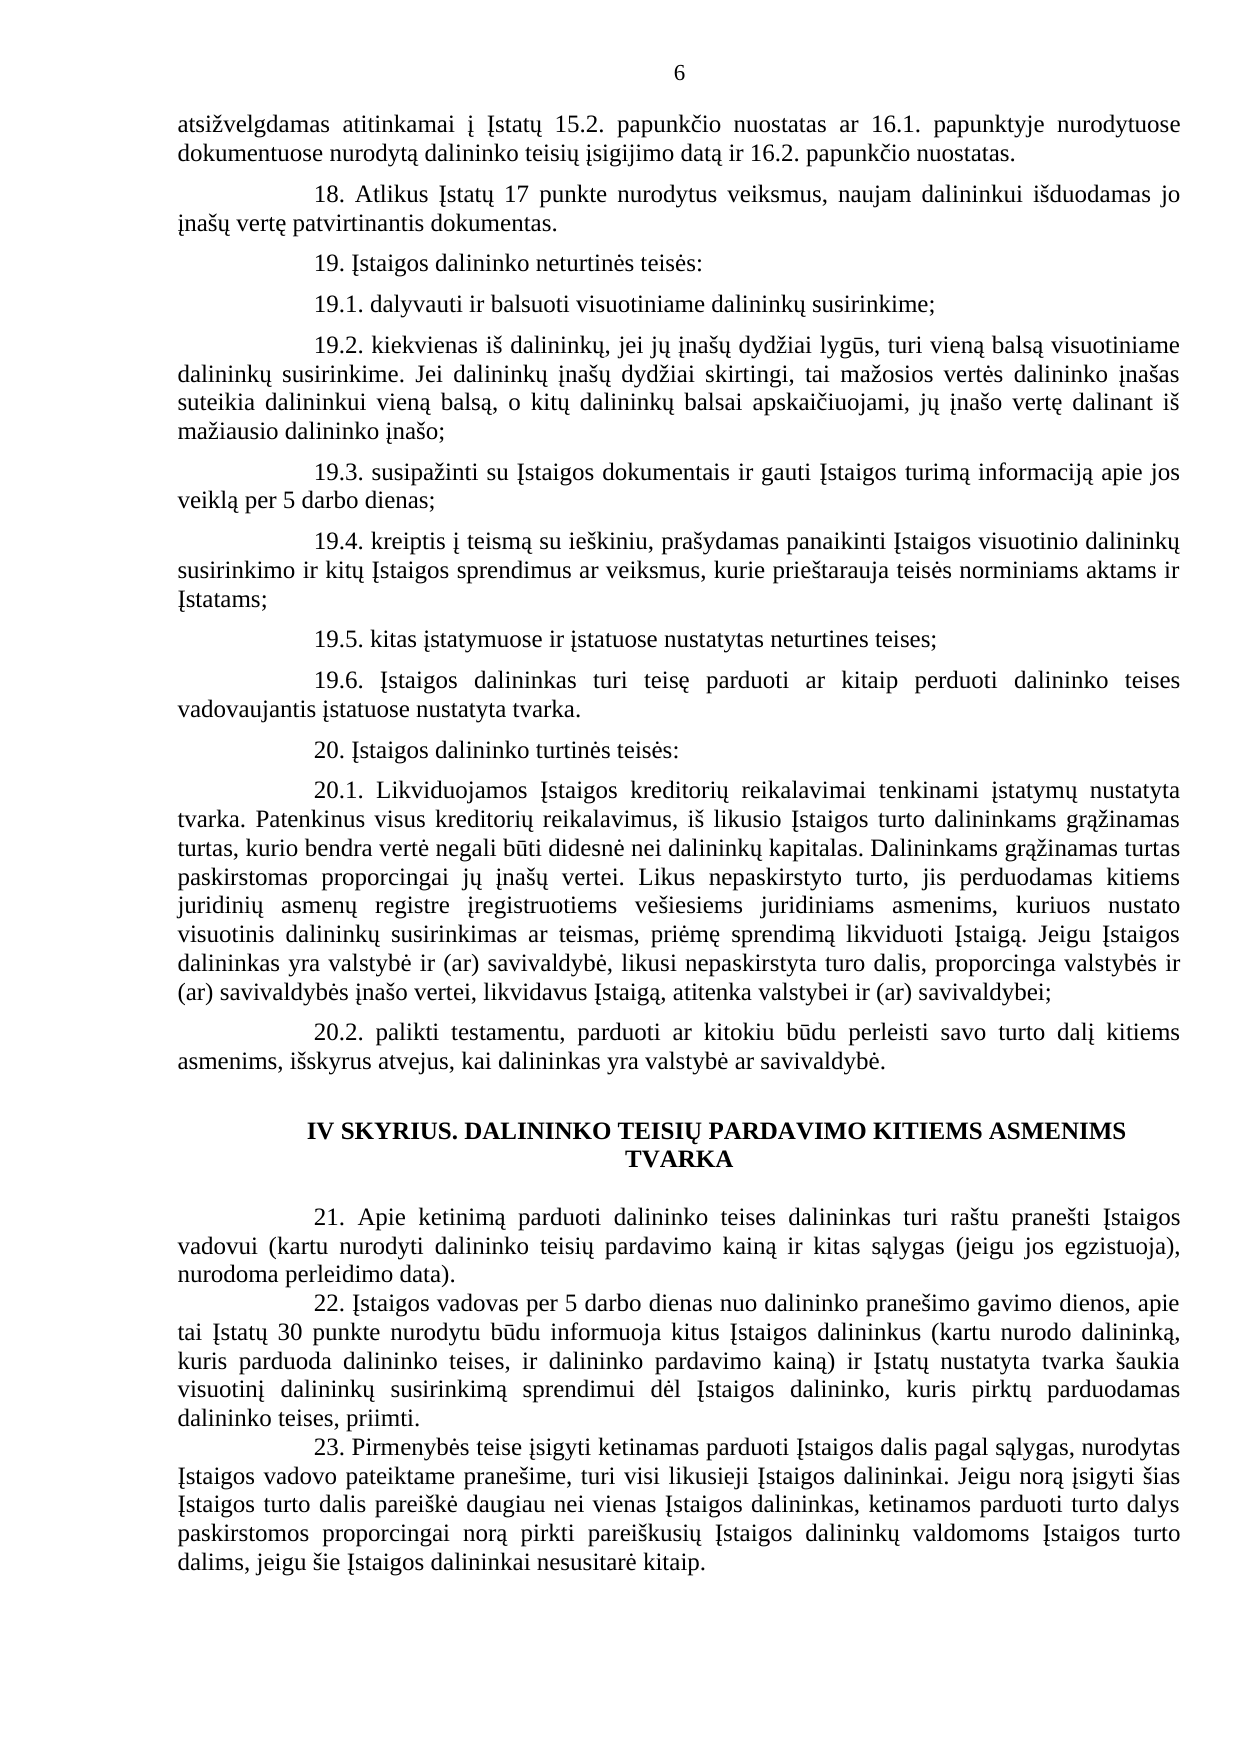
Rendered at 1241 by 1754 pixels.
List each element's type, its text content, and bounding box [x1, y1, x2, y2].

text 19.4. kreiptis į teismą su ieškiniu, prašydamas panaikinti Įstaigos visuotinio dalininkų susirinkimo ir kitų Įstaigos sprendimus ar veiksmus, kurie prieštarauja teisės norminiams aktams ir Įstatams; [177, 526, 1181, 613]
text 19.6. Įstaigos dalininkas turi teisę parduoti ar kitaip perduoti dalininko teises vadovaujantis įstatuose nustatyta tvarka. [177, 665, 1181, 723]
text 20.1. Likviduojamos Įstaigos kreditorių reikalavimai tenkinami įstatymų nustatyta tvarka. Patenkinus visus kreditorių reikalavimus, iš likusio Įstaigos turto dalininkams grąžinamas turtas, kurio bendra vertė negali būti didesnė nei dalininkų kapitalas. Dalininkams grąžinamas turtas paskirstomas proporcingai jų įnašų vertei. Likus nepaskirstyto turto, jis perduodamas kitiems juridinių asmenų registre įregistruotiems vešiesiems juridiniams asmenims, kuriuos nustato visuotinis dalininkų susirinkimas ar teismas, priėmę sprendimą likviduoti Įstaigą. Jeigu Įstaigos dalininkas yra valstybė ir (ar) savivaldybė, likusi nepaskirstyta turo dalis, proporcinga valstybės ir (ar) savivaldybės įnašo vertei, likvidavus Įstaigą, atitenka valstybei ir (ar) savivaldybei; [177, 776, 1181, 1006]
text 21. Apie ketinimą parduoti dalininko teises dalininkas turi raštu pranešti Įstaigos vadovui (kartu nurodyti dalininko teisių pardavimo kainą ir kitas sąlygas (jeigu jos egzistuoja), nurodoma perleidimo data). [177, 1202, 1181, 1288]
text 19.5. kitas įstatymuose ir įstatuose nustatytas neturtines teises; [177, 624, 1181, 653]
text IV SKYRIUS. DALININKO TEISIŲ PARDAVIMO KITIEMS ASMENIMS TVARKA [177, 1116, 1181, 1173]
text 19.3. susipažinti su Įstaigos dokumentais ir gauti Įstaigos turimą informaciją apie jos veiklą per 5 darbo dienas; [177, 457, 1181, 514]
text 18. Atlikus Įstatų 17 punkte nurodytus veiksmus, naujam dalininkui išduodamas jo įnašų vertę patvirtinantis dokumentas. [177, 179, 1181, 236]
text 19.1. dalyvauti ir balsuoti visuotiniame dalininkų susirinkime; [177, 289, 1181, 318]
text 22. Įstaigos vadovas per 5 darbo dienas nuo dalininko pranešimo gavimo dienos, apie tai Įstatų 30 punkte nurodytu būdu informuoja kitus Įstaigos dalininkus (kartu nurodo dalininką, kuris parduoda dalininko teises, ir dalininko pardavimo kainą) ir Įstatų nustatyta tvarka šaukia visuotinį dalininkų susirinkimą sprendimui dėl Įstaigos dalininko, kuris pirktų parduodamas dalininko teises, priimti. [177, 1288, 1181, 1432]
text 23. Pirmenybės teise įsigyti ketinamas parduoti Įstaigos dalis pagal sąlygas, nurodytas Įstaigos vadovo pateiktame pranešime, turi visi likusieji Įstaigos dalininkai. Jeigu norą įsigyti šias Įstaigos turto dalis pareiškė daugiau nei vienas Įstaigos dalininkas, ketinamos parduoti turto dalys paskirstomos proporcingai norą pirkti pareiškusių Įstaigos dalininkų valdomoms Įstaigos turto dalims, jeigu šie Įstaigos dalininkai nesusitarė kitaip. [177, 1432, 1181, 1576]
text 20. Įstaigos dalininko turtinės teisės: [177, 735, 1181, 763]
text 20.2. palikti testamentu, parduoti ar kitokiu būdu perleisti savo turto dalį kitiems asmenims, išskyrus atvejus, kai dalininkas yra valstybė ar savivaldybė. [177, 1017, 1181, 1075]
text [177, 109, 1181, 167]
text 19. Įstaigos dalininko neturtinės teisės: [177, 248, 1181, 277]
text 19.2. kiekvienas iš dalininkų, jei jų įnašų dydžiai lygūs, turi vieną balsą visuotiniame dalininkų susirinkime. Jei dalininkų įnašų dydžiai skirtingi, tai mažosios vertės dalininko įnašas suteikia dalininkui vieną balsą, o kitų dalininkų balsai apskaičiuojami, jų įnašo vertę dalinant iš mažiausio dalininko įnašo; [177, 330, 1181, 445]
